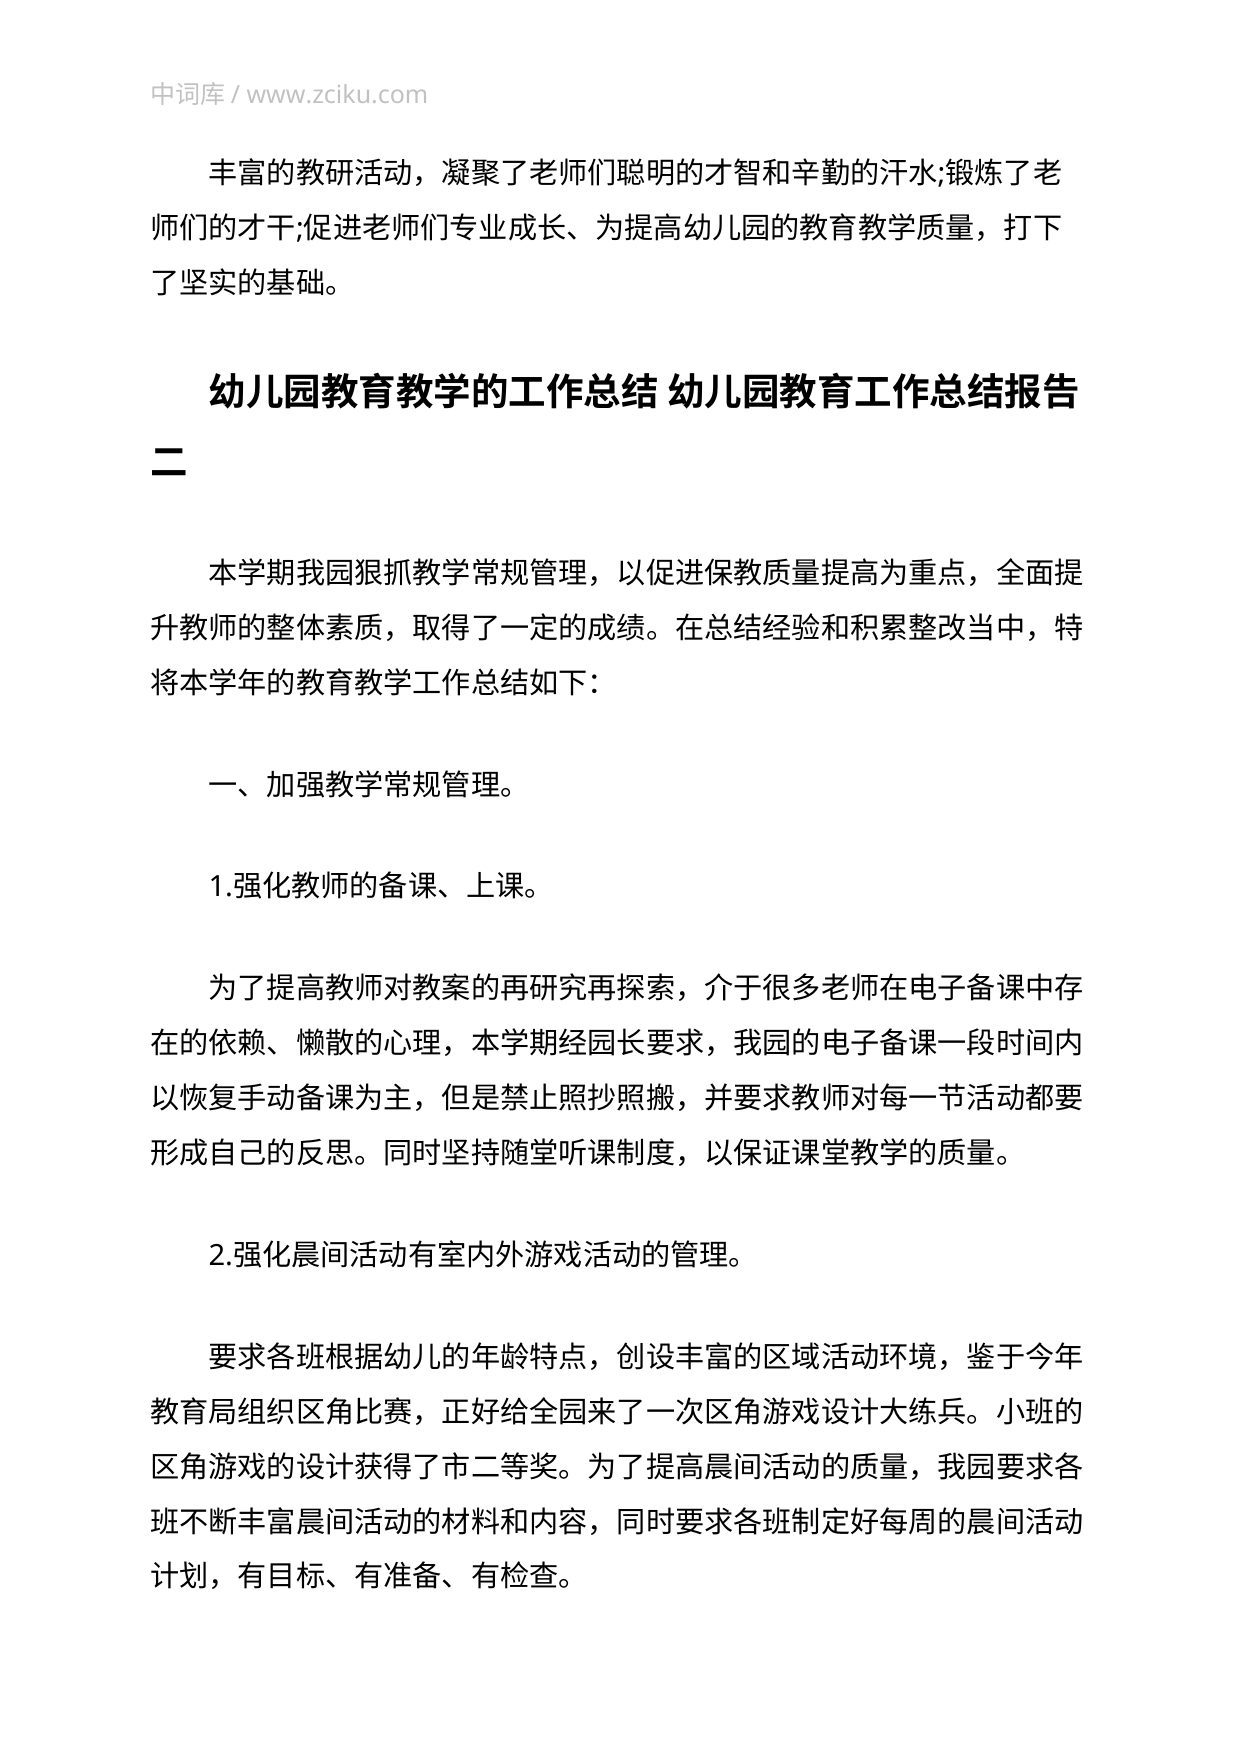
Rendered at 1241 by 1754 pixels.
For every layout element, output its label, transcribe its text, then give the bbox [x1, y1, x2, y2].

text 幼儿园教育教学的工作总结 幼儿园教育工作总结报告二 [150, 362, 1090, 487]
text 2.强化晨间活动有室内外游戏活动的管理。 [150, 1231, 1090, 1274]
text 一、加强教学常规管理。 [150, 761, 1090, 803]
text 1.强化教师的备课、上课。 [150, 863, 1090, 905]
text 本学期我园狠抓教学常规管理，以促进保教质量提高为重点，全面提升教师的整体素质，取得了一定的成绩。在总结经验和积累整改当中，特将本学年的教育教学工作总结如下： [150, 550, 1090, 702]
text 丰富的教研活动，凝聚了老师们聪明的才智和辛勤的汗水;锻炼了老师们的才干;促进老师们专业成长、为提高幼儿园的教育教学质量，打下了坚实的基础。 [150, 150, 1090, 302]
text 要求各班根据幼儿的年龄特点，创设丰富的区域活动环境，鉴于今年教育局组织区角比赛，正好给全园来了一次区角游戏设计大练兵。小班的区角游戏的设计获得了市二等奖。为了提高晨间活动的质量，我园要求各班不断丰富晨间活动的材料和内容，同时要求各班制定好每周的晨间活动计划，有目标、有准备、有检查。 [150, 1333, 1090, 1595]
text 为了提高教师对教案的再研究再探索，介于很多老师在电子备课中存在的依赖、懒散的心理，本学期经园长要求，我园的电子备课一段时间内以恢复手动备课为主，但是禁止照抄照搬，并要求教师对每一节活动都要形成自己的反思。同时坚持随堂听课制度，以保证课堂教学的质量。 [150, 965, 1090, 1172]
